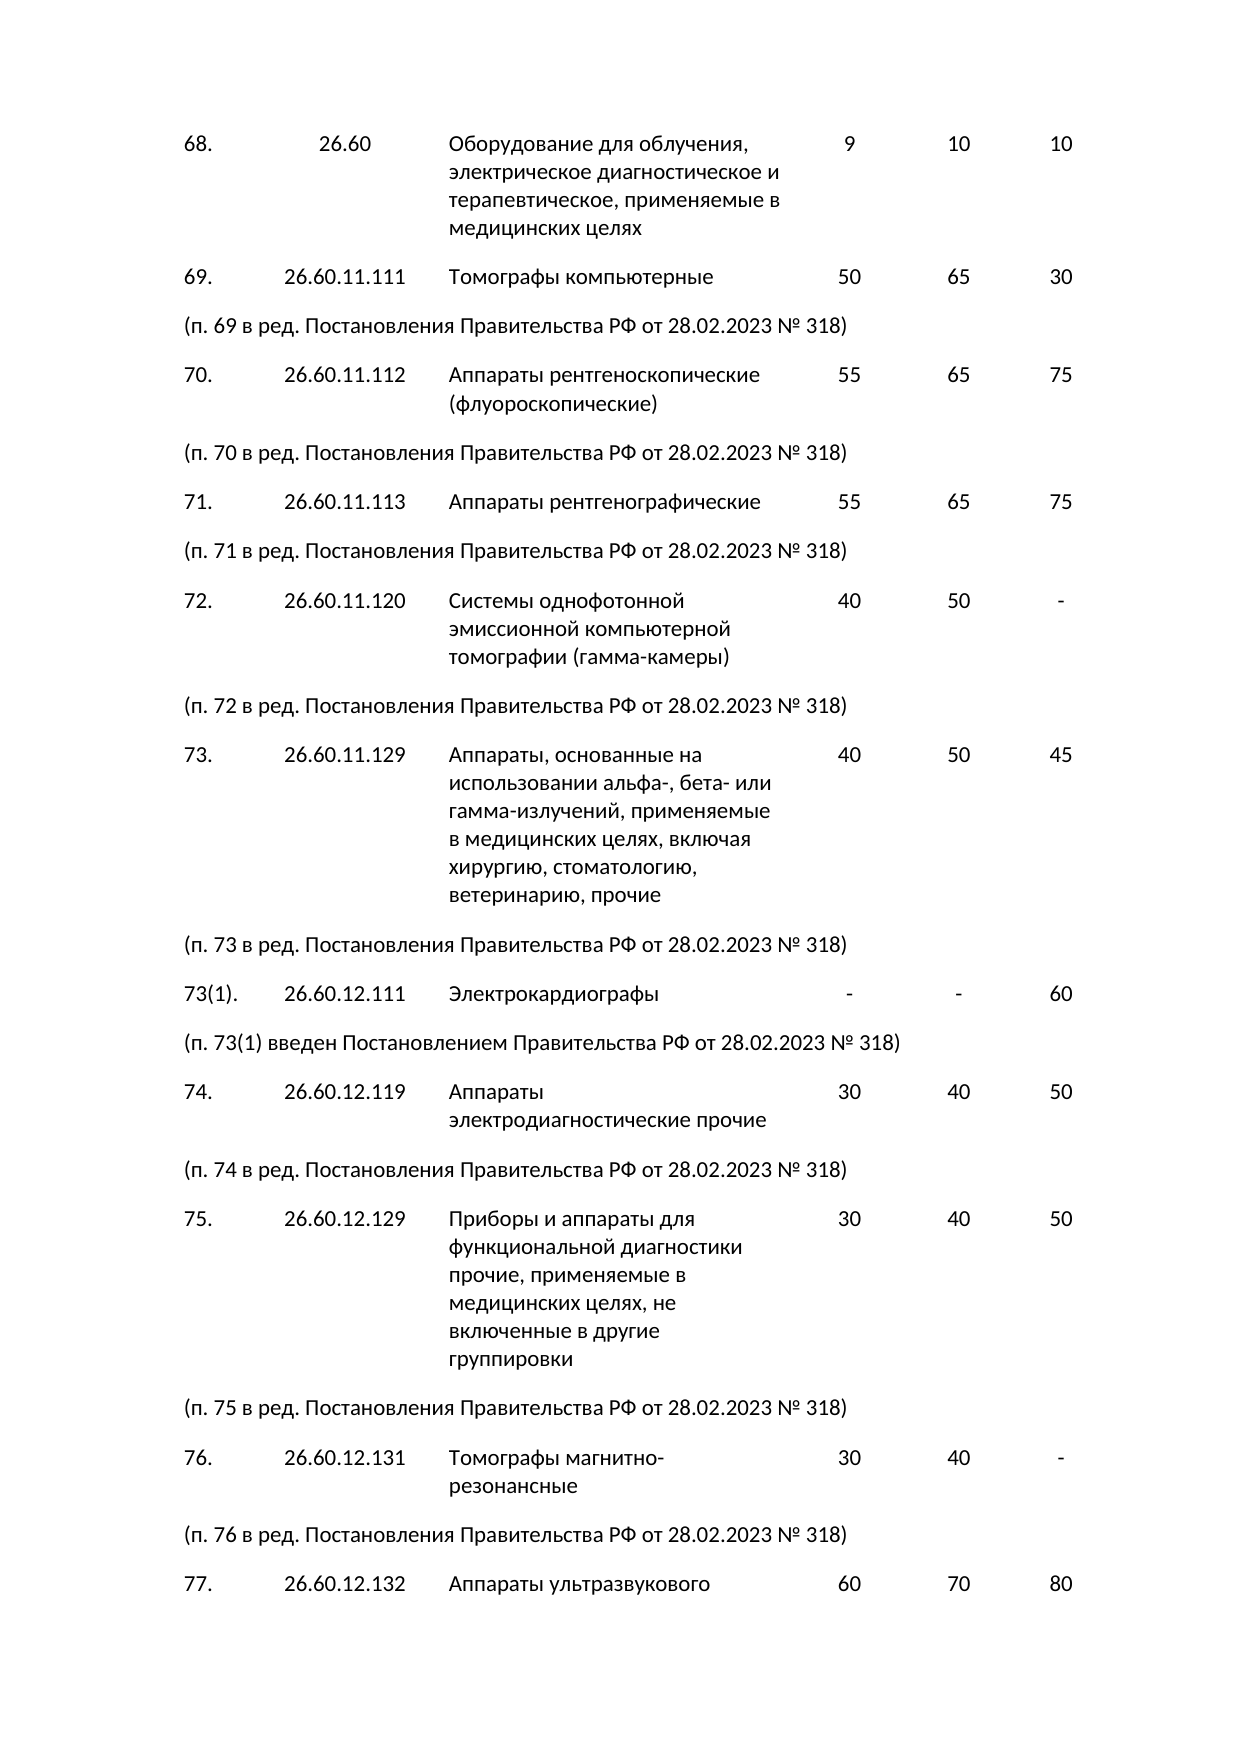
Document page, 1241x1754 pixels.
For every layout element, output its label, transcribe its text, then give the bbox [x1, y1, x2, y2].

table_cell Аппараты, основанные на использовании альфа-, бета- или гамма-излучений, применяемые в медицинских целях, включая хирургию, стоматологию, ветеринарию, прочие [442, 730, 791, 919]
table_cell 65 [908, 350, 1010, 427]
table_cell 40 [908, 1067, 1010, 1144]
table_cell 10 [908, 118, 1010, 251]
table_cell 9 [791, 118, 908, 251]
table_cell 26.60.12.132 [248, 1559, 442, 1608]
table_cell 40 [791, 730, 908, 919]
table_cell Томографы компьютерные [442, 251, 791, 301]
table_cell 26.60.11.112 [248, 350, 442, 427]
table_cell (п. 75 в ред. Постановления Правительства РФ от 28.02.2023 № 318) [177, 1383, 1112, 1432]
table_cell 26.60 [248, 118, 442, 251]
table_cell Аппараты электродиагностические прочие [442, 1067, 791, 1144]
table_cell Аппараты рентгеноскопические (флуороскопические) [442, 350, 791, 427]
table_cell 76. [177, 1432, 247, 1509]
table_cell 26.60.12.131 [248, 1432, 442, 1509]
table_cell 71. [177, 477, 247, 526]
table_cell 73. [177, 730, 247, 919]
table_cell (п. 70 в ред. Постановления Правительства РФ от 28.02.2023 № 318) [177, 427, 1112, 477]
table_cell 10 [1010, 118, 1112, 251]
table_cell 26.60.12.111 [248, 968, 442, 1018]
table_cell Томографы магнитно-резонансные [442, 1432, 791, 1509]
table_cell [442, 1559, 791, 1608]
table_cell (п. 73(1) введен Постановлением Правительства РФ от 28.02.2023 № 318) [177, 1018, 1112, 1067]
table_cell 73(1). [177, 968, 247, 1018]
table_cell (п. 72 в ред. Постановления Правительства РФ от 28.02.2023 № 318) [177, 680, 1112, 730]
table_cell - [1010, 1432, 1112, 1509]
table_cell 65 [908, 251, 1010, 301]
table_cell 50 [908, 730, 1010, 919]
table_cell 26.60.11.120 [248, 575, 442, 680]
table_cell 60 [791, 1559, 908, 1608]
table_cell 50 [791, 251, 908, 301]
table_cell 26.60.11.113 [248, 477, 442, 526]
table_cell 30 [791, 1194, 908, 1383]
table_cell 65 [908, 477, 1010, 526]
table_cell 68. [177, 118, 247, 251]
table_cell 40 [791, 575, 908, 680]
table_cell 75 [1010, 477, 1112, 526]
table_cell 55 [791, 350, 908, 427]
table_cell 75. [177, 1194, 247, 1383]
table_cell 30 [1010, 251, 1112, 301]
table_cell 50 [908, 575, 1010, 680]
table_cell 50 [1010, 1067, 1112, 1144]
table_cell - [908, 968, 1010, 1018]
table_cell Системы однофотонной эмиссионной компьютерной томографии (гамма-камеры) [442, 575, 791, 680]
table_cell Аппараты рентгенографические [442, 477, 791, 526]
table_cell 26.60.12.119 [248, 1067, 442, 1144]
table_cell 26.60.11.111 [248, 251, 442, 301]
table_cell (п. 76 в ред. Постановления Правительства РФ от 28.02.2023 № 318) [177, 1509, 1112, 1559]
table_cell 40 [908, 1432, 1010, 1509]
table_cell 74. [177, 1067, 247, 1144]
table_cell (п. 71 в ред. Постановления Правительства РФ от 28.02.2023 № 318) [177, 526, 1112, 575]
table_cell 77. [177, 1559, 247, 1608]
table_cell - [791, 968, 908, 1018]
table_cell 70 [908, 1559, 1010, 1608]
table_cell 30 [791, 1067, 908, 1144]
table_cell 26.60.12.129 [248, 1194, 442, 1383]
table_cell 45 [1010, 730, 1112, 919]
table_cell 26.60.11.129 [248, 730, 442, 919]
table_cell 75 [1010, 350, 1112, 427]
table_cell (п. 74 в ред. Постановления Правительства РФ от 28.02.2023 № 318) [177, 1144, 1112, 1193]
table_cell 50 [1010, 1194, 1112, 1383]
table_cell (п. 69 в ред. Постановления Правительства РФ от 28.02.2023 № 318) [177, 301, 1112, 350]
table_cell 72. [177, 575, 247, 680]
table_cell - [1010, 575, 1112, 680]
table_cell 70. [177, 350, 247, 427]
table_cell 55 [791, 477, 908, 526]
table_cell Электрокардиографы [442, 968, 791, 1018]
table_cell 69. [177, 251, 247, 301]
table_cell 40 [908, 1194, 1010, 1383]
table_cell (п. 73 в ред. Постановления Правительства РФ от 28.02.2023 № 318) [177, 919, 1112, 968]
table_cell 60 [1010, 968, 1112, 1018]
table_cell Приборы и аппараты для функциональной диагностики прочие, применяемые в медицинских целях, не включенные в другие группировки [442, 1194, 791, 1383]
table_cell 30 [791, 1432, 908, 1509]
table_cell Оборудование для облучения, электрическое диагностическое и терапевтическое, применяемые в медицинских целях [442, 118, 791, 251]
table_cell 80 [1010, 1559, 1112, 1608]
